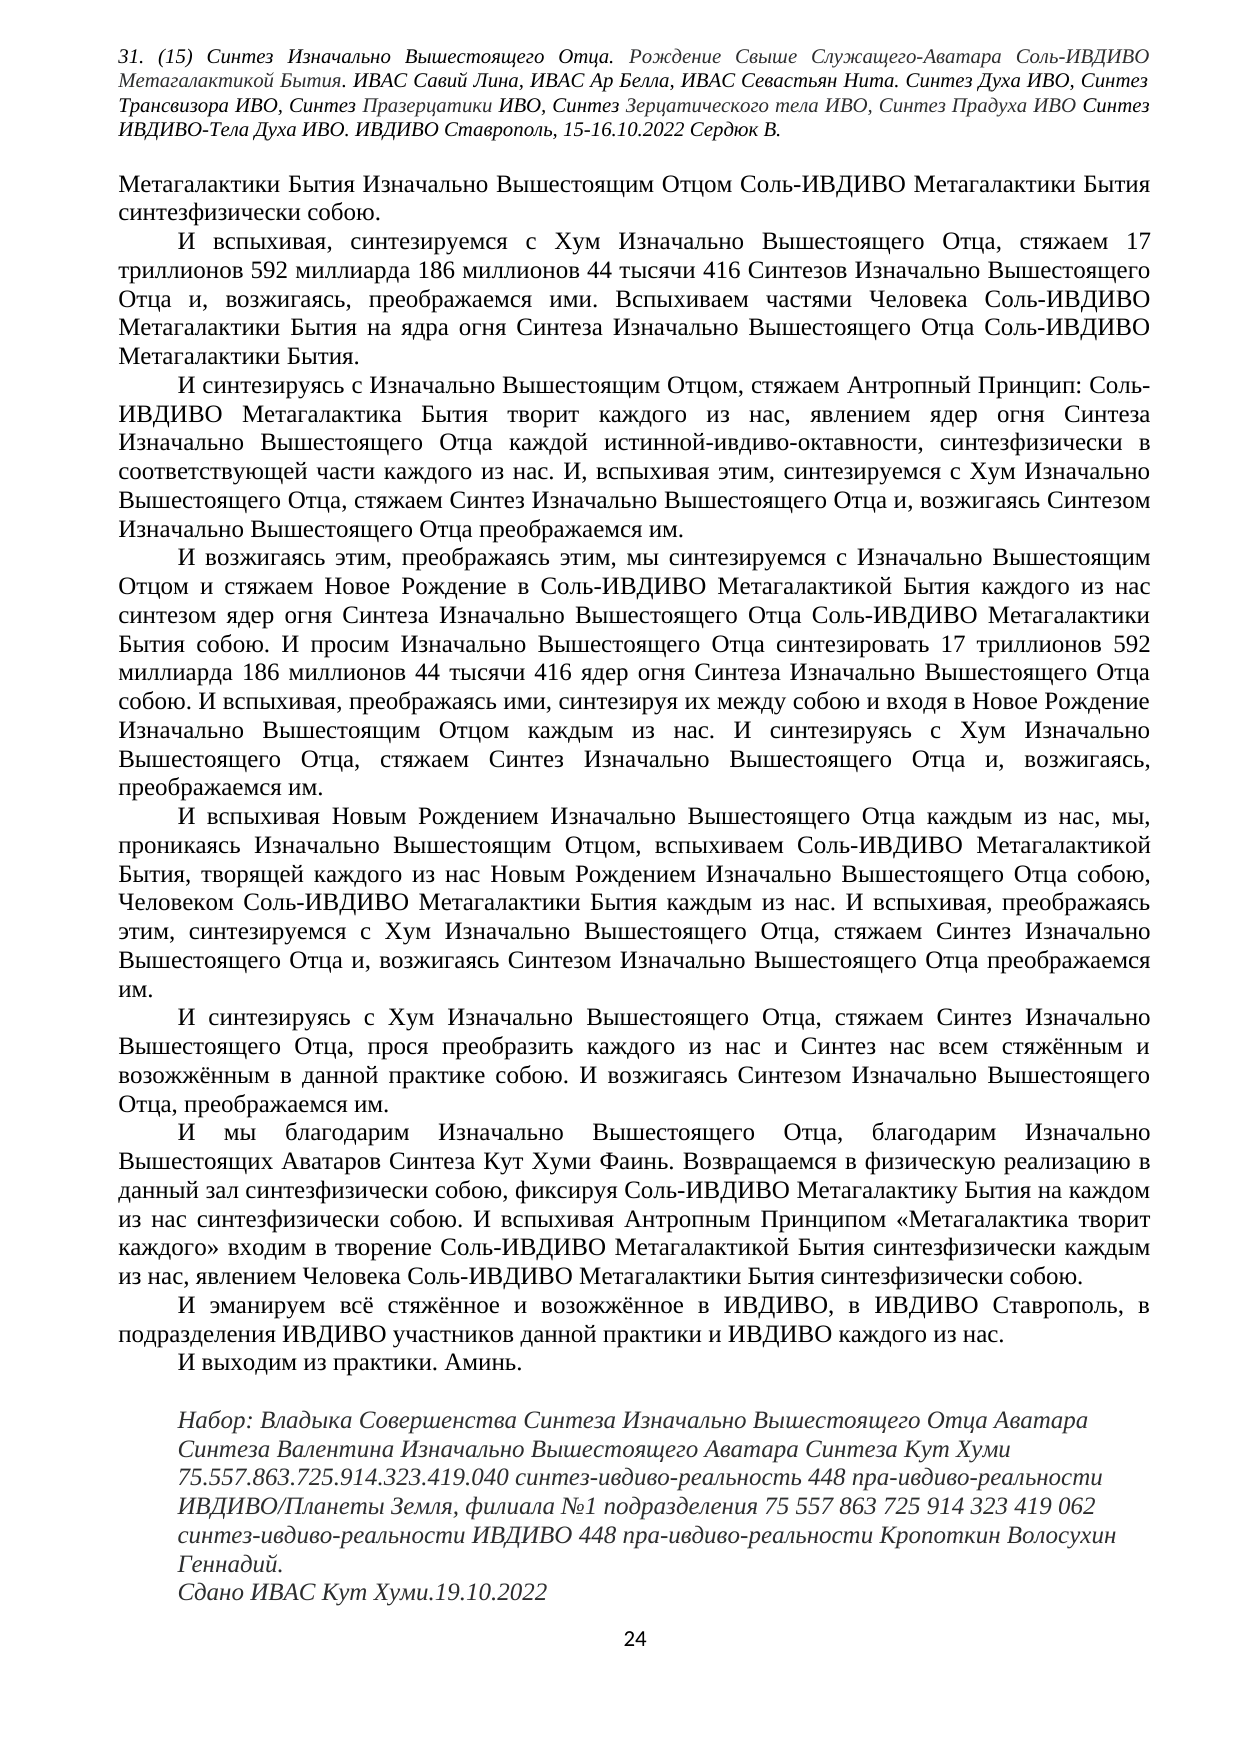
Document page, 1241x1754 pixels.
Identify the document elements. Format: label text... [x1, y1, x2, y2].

text И синтезируясь с Хум Изначально Вышестоящего Отца, стяжаем Синтез Изначально Вышестоящего Отца, прося преобразить каждого из нас и Синтез нас всем стяжённым и возожжённым в данной практике собою. И возжигаясь Синтезом Изначально Вышестоящего Отца, преображаемся им. [118, 1002, 1152, 1117]
text И мы благодарим Изначально Вышестоящего Отца, благодарим Изначально Вышестоящих Аватаров Синтеза Кут Хуми Фаинь. Возвращаемся в физическую реализацию в данный зал синтезфизически собою, фиксируя Соль-ИВДИВО Метагалактику Бытия на каждом из нас синтезфизически собою. И вспыхивая Антропным Принципом «Метагалактика творит каждого» входим в творение Соль-ИВДИВО Метагалактикой Бытия синтезфизически каждым из нас, явлением Человека Соль-ИВДИВО Метагалактики Бытия синтезфизически собою. [118, 1117, 1152, 1290]
text Набор: Владыка Совершенства Синтеза Изначально Вышестоящего Отца Аватара [118, 1405, 1152, 1434]
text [118, 169, 1152, 226]
text И эманируем всё стяжённое и возожжённое в ИВДИВО, в ИВДИВО Ставрополь, в подразделения ИВДИВО участников данной практики и ИВДИВО каждого из нас. [118, 1290, 1152, 1347]
text И выходим из практики. Аминь. [118, 1347, 1152, 1376]
text 75.557.863.725.914.323.419.040 синтез-ивдиво-реальность 448 пра-ивдиво-реальности [118, 1462, 1152, 1491]
text И синтезируясь с Изначально Вышестоящим Отцом, стяжаем Антропный Принцип: Соль- ИВДИВО Метагалактика Бытия творит каждого из нас, явлением ядер огня Синтеза Изначально Вышестоящего Отца каждой истинной-ивдиво-октавности, синтезфизически в соответствующей части каждого из нас. И, вспыхивая этим, синтезируемся с Хум Изначально Вышестоящего Отца, стяжаем Синтез Изначально Вышестоящего Отца и, возжигаясь Синтезом Изначально Вышестоящего Отца преображаемся им. [118, 370, 1152, 542]
text И вспыхивая, синтезируемся с Хум Изначально Вышестоящего Отца, стяжаем 17 триллионов 592 миллиарда 186 миллионов 44 тысячи 416 Синтезов Изначально Вышестоящего Отца и, возжигаясь, преображаемся ими. Вспыхиваем частями Человека Соль-ИВДИВО Метагалактики Бытия на ядра огня Синтеза Изначально Вышестоящего Отца Соль-ИВДИВО Метагалактики Бытия. [118, 226, 1152, 370]
text ИВДИВО/Планеты Земля, филиала №1 подразделения 75 557 863 725 914 323 419 062 [118, 1491, 1152, 1520]
text И возжигаясь этим, преображаясь этим, мы синтезируемся с Изначально Вышестоящим Отцом и стяжаем Новое Рождение в Соль-ИВДИВО Метагалактикой Бытия каждого из нас синтезом ядер огня Синтеза Изначально Вышестоящего Отца Соль-ИВДИВО Метагалактики Бытия собою. И просим Изначально Вышестоящего Отца синтезировать 17 триллионов 592 миллиарда 186 миллионов 44 тысячи 416 ядер огня Синтеза Изначально Вышестоящего Отца собою. И вспыхивая, преображаясь ими, синтезируя их между собою и входя в Новое Рождение Изначально Вышестоящим Отцом каждым из нас. И синтезируясь с Хум Изначально Вышестоящего Отца, стяжаем Синтез Изначально Вышестоящего Отца и, возжигаясь, преображаемся им. [118, 542, 1152, 801]
text И вспыхивая Новым Рождением Изначально Вышестоящего Отца каждым из нас, мы, проникаясь Изначально Вышестоящим Отцом, вспыхиваем Соль-ИВДИВО Метагалактикой Бытия, творящей каждого из нас Новым Рождением Изначально Вышестоящего Отца собою, Человеком Соль-ИВДИВО Метагалактики Бытия каждым из нас. И вспыхивая, преображаясь этим, синтезируемся с Хум Изначально Вышестоящего Отца, стяжаем Синтез Изначально Вышестоящего Отца и, возжигаясь Синтезом Изначально Вышестоящего Отца преображаемся им. [118, 801, 1152, 1002]
text синтез-ивдиво-реальности ИВДИВО 448 пра-ивдиво-реальности Кропоткин Волосухин [118, 1520, 1152, 1549]
text Сдано ИВАС Кут Хуми.19.10.2022 [118, 1577, 1152, 1606]
text Синтеза Валентина Изначально Вышестоящего Аватара Синтеза Кут Хуми [118, 1434, 1152, 1462]
text Геннадий. [118, 1549, 1152, 1577]
